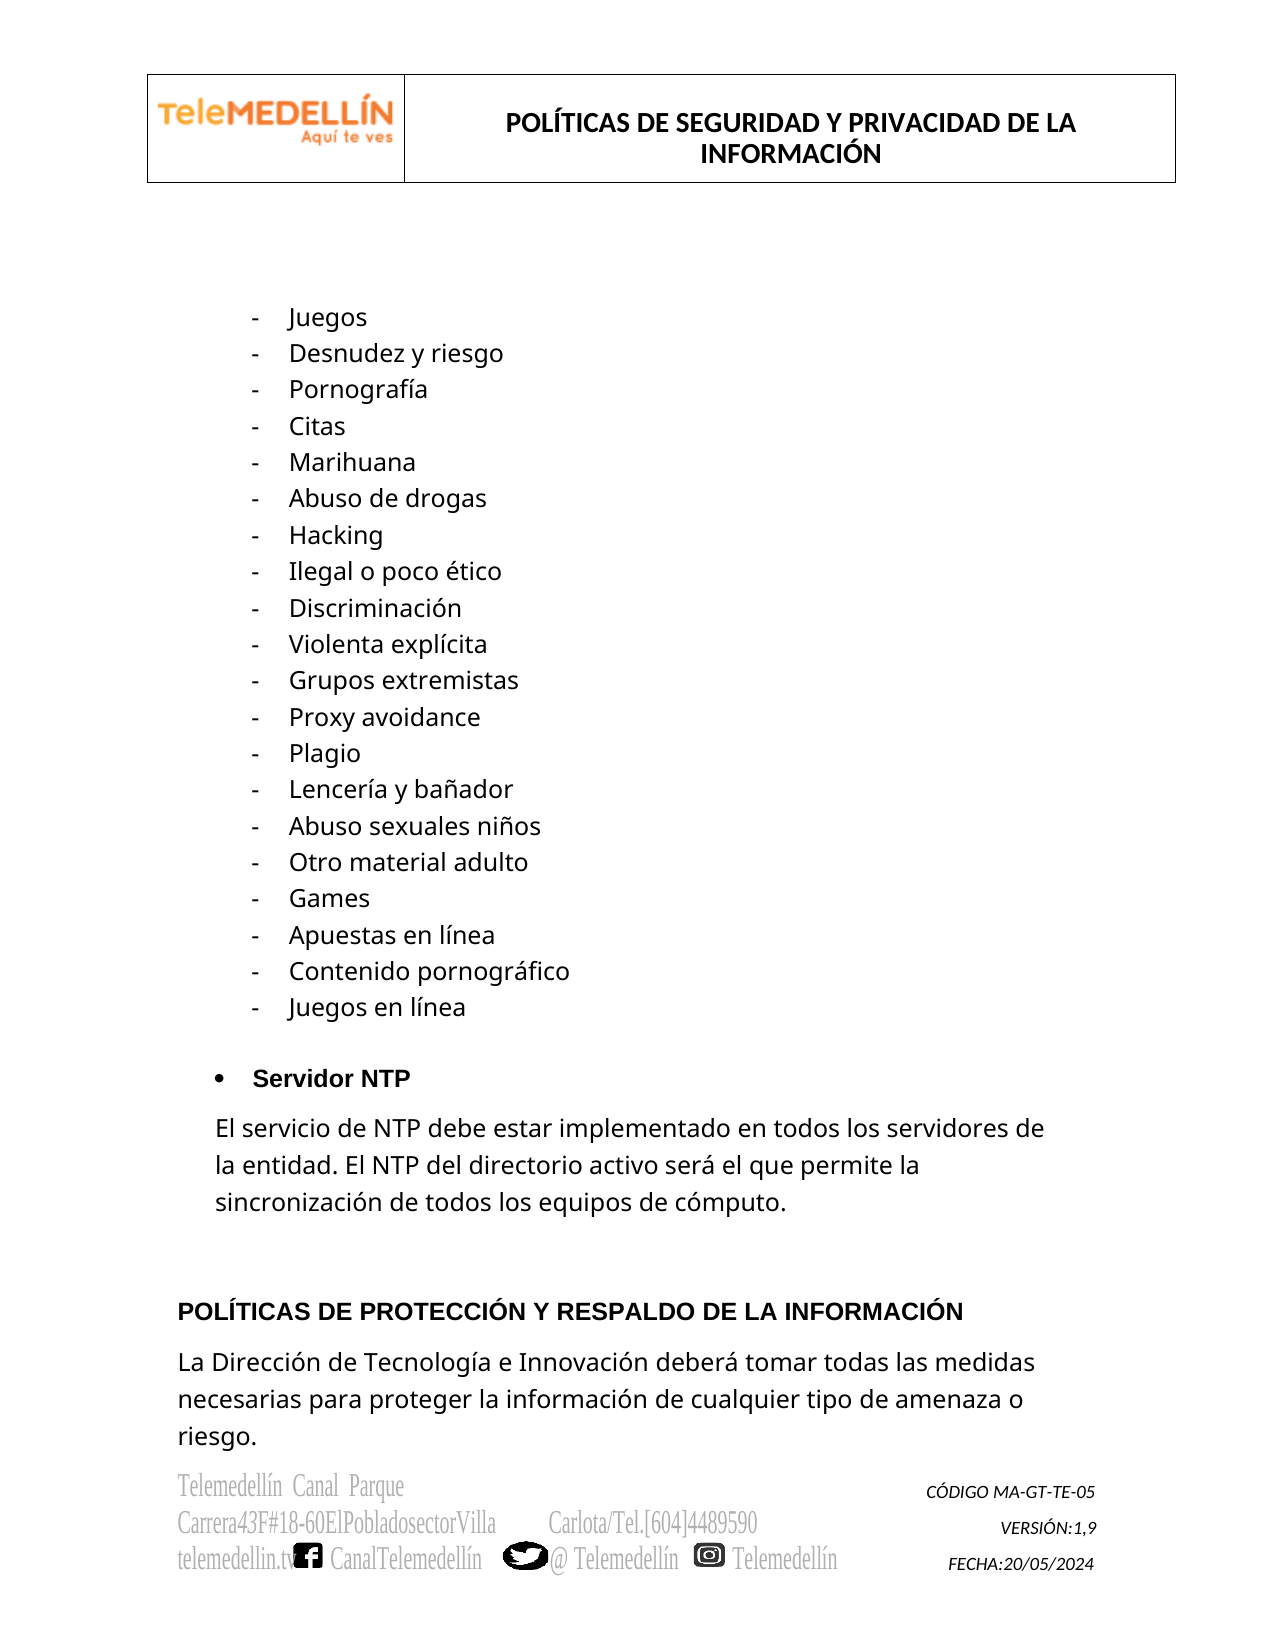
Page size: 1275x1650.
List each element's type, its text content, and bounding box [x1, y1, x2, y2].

list Games [251, 881, 1164, 915]
list Lencería y bañador [251, 772, 1164, 806]
list Apuestas en línea [251, 917, 1164, 951]
list Juegos en línea [251, 990, 1164, 1024]
list Grupos extremistas [251, 663, 1164, 697]
subtitle Servidor NTP [215, 1063, 1164, 1092]
picture [693, 1542, 725, 1567]
list Juegos [251, 299, 1164, 333]
picture [293, 1542, 323, 1568]
list Abuso sexuales niños [251, 808, 1164, 842]
text El servicio de NTP debe estar implementado en todos los servidores de la entidad. El NTP del directorio activo será el que permite la sincronización de todos los equipos de cómputo. [215, 1111, 1062, 1218]
subtitle POLÍTICAS DE PROTECCIÓN Y RESPALDO DE LA INFORMACIÓN [177, 1297, 1164, 1326]
picture [157, 75, 393, 168]
list Otro material adulto [251, 844, 1164, 879]
list Pornografía [251, 372, 1164, 406]
list Hacking [251, 517, 1164, 551]
picture [502, 1541, 549, 1570]
list Proxy avoidance [251, 699, 1164, 733]
list Abuso de drogas [251, 481, 1164, 515]
list Contenido pornográfico [251, 954, 1164, 988]
text La Dirección de Tecnología e Innovación deberá tomar todas las medidas necesarias para proteger la información de cualquier tipo de amenaza o riesgo. [177, 1345, 1108, 1453]
list Marihuana [251, 445, 1164, 479]
list Discriminación [251, 590, 1164, 624]
list Ilegal o poco ético [251, 554, 1164, 588]
list Plagio [251, 736, 1164, 770]
list Citas [251, 408, 1164, 442]
list Violenta explícita [251, 627, 1164, 661]
list Desnudez y riesgo [251, 336, 1164, 370]
